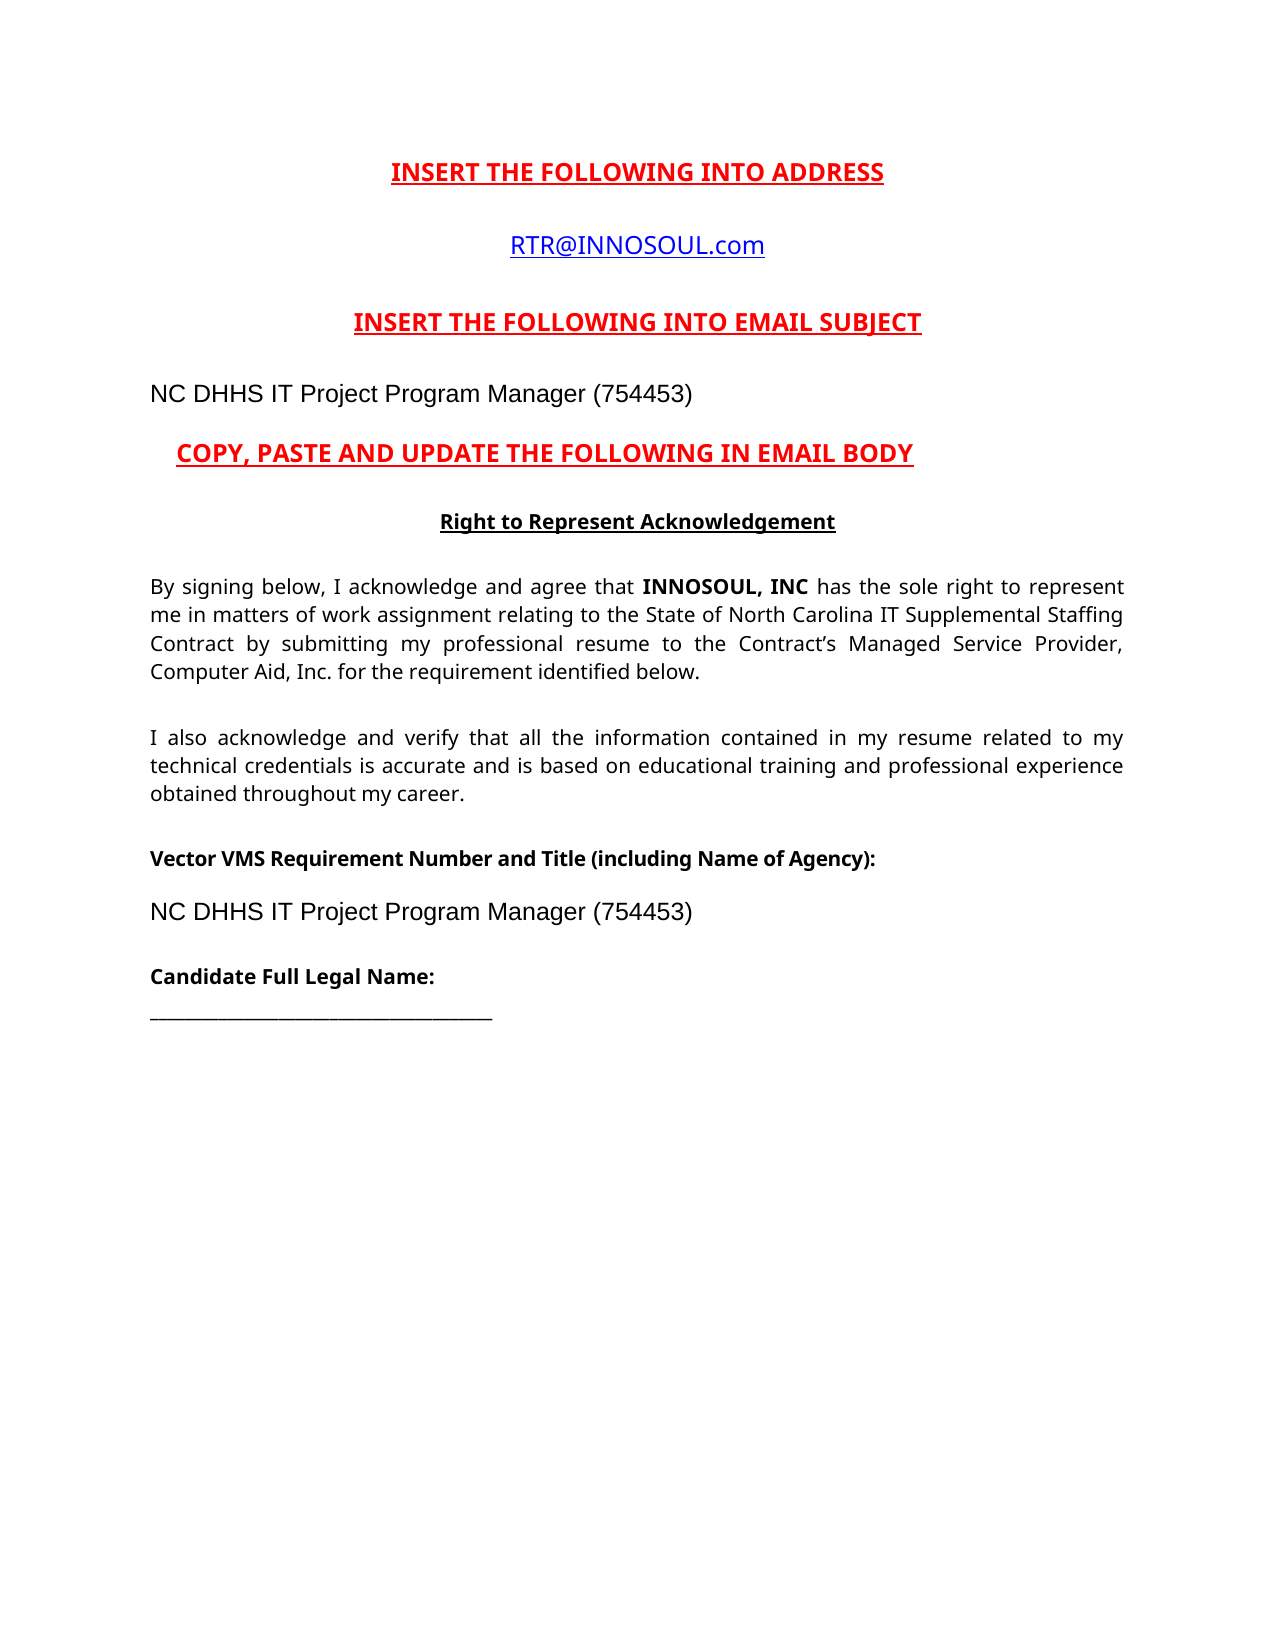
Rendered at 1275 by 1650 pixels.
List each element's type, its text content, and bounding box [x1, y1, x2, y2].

text I also acknowledge and verify that all the information contained in my resume related to my technical credentials is accurate and is based on educational training and professional experience obtained throughout my career. [150, 723, 1125, 808]
text NC DHHS IT Project Program Manager (754453) [150, 897, 1125, 926]
text INSERT THE FOLLOWING INTO EMAIL SUBJECT [150, 304, 1125, 338]
text COPY, PASTE AND UPDATE THE FOLLOWING IN EMAIL BODY [150, 436, 1125, 470]
text By signing below, I acknowledge and agree that INNOSOUL, INC has the sole right to represent me in matters of work assignment relating to the State of North Carolina IT Supplemental Staffing Contract by submitting my professional resume to the Contract’s Managed Service Provider, Computer Aid, Inc. for the requirement identified below. [150, 572, 1125, 686]
text Right to Represent Acknowledgement [150, 507, 1125, 535]
text RTR@INNOSOUL.com [150, 228, 1125, 262]
text NC DHHS IT Project Program Manager (754453) [150, 379, 1125, 407]
text Vector VMS Requirement Number and Title (including Name of Agency): [150, 843, 1125, 872]
text ________________________________________ [150, 995, 1125, 1023]
text Candidate Full Legal Name: [150, 962, 1125, 991]
text INSERT THE FOLLOWING INTO ADDRESS [150, 154, 1125, 188]
